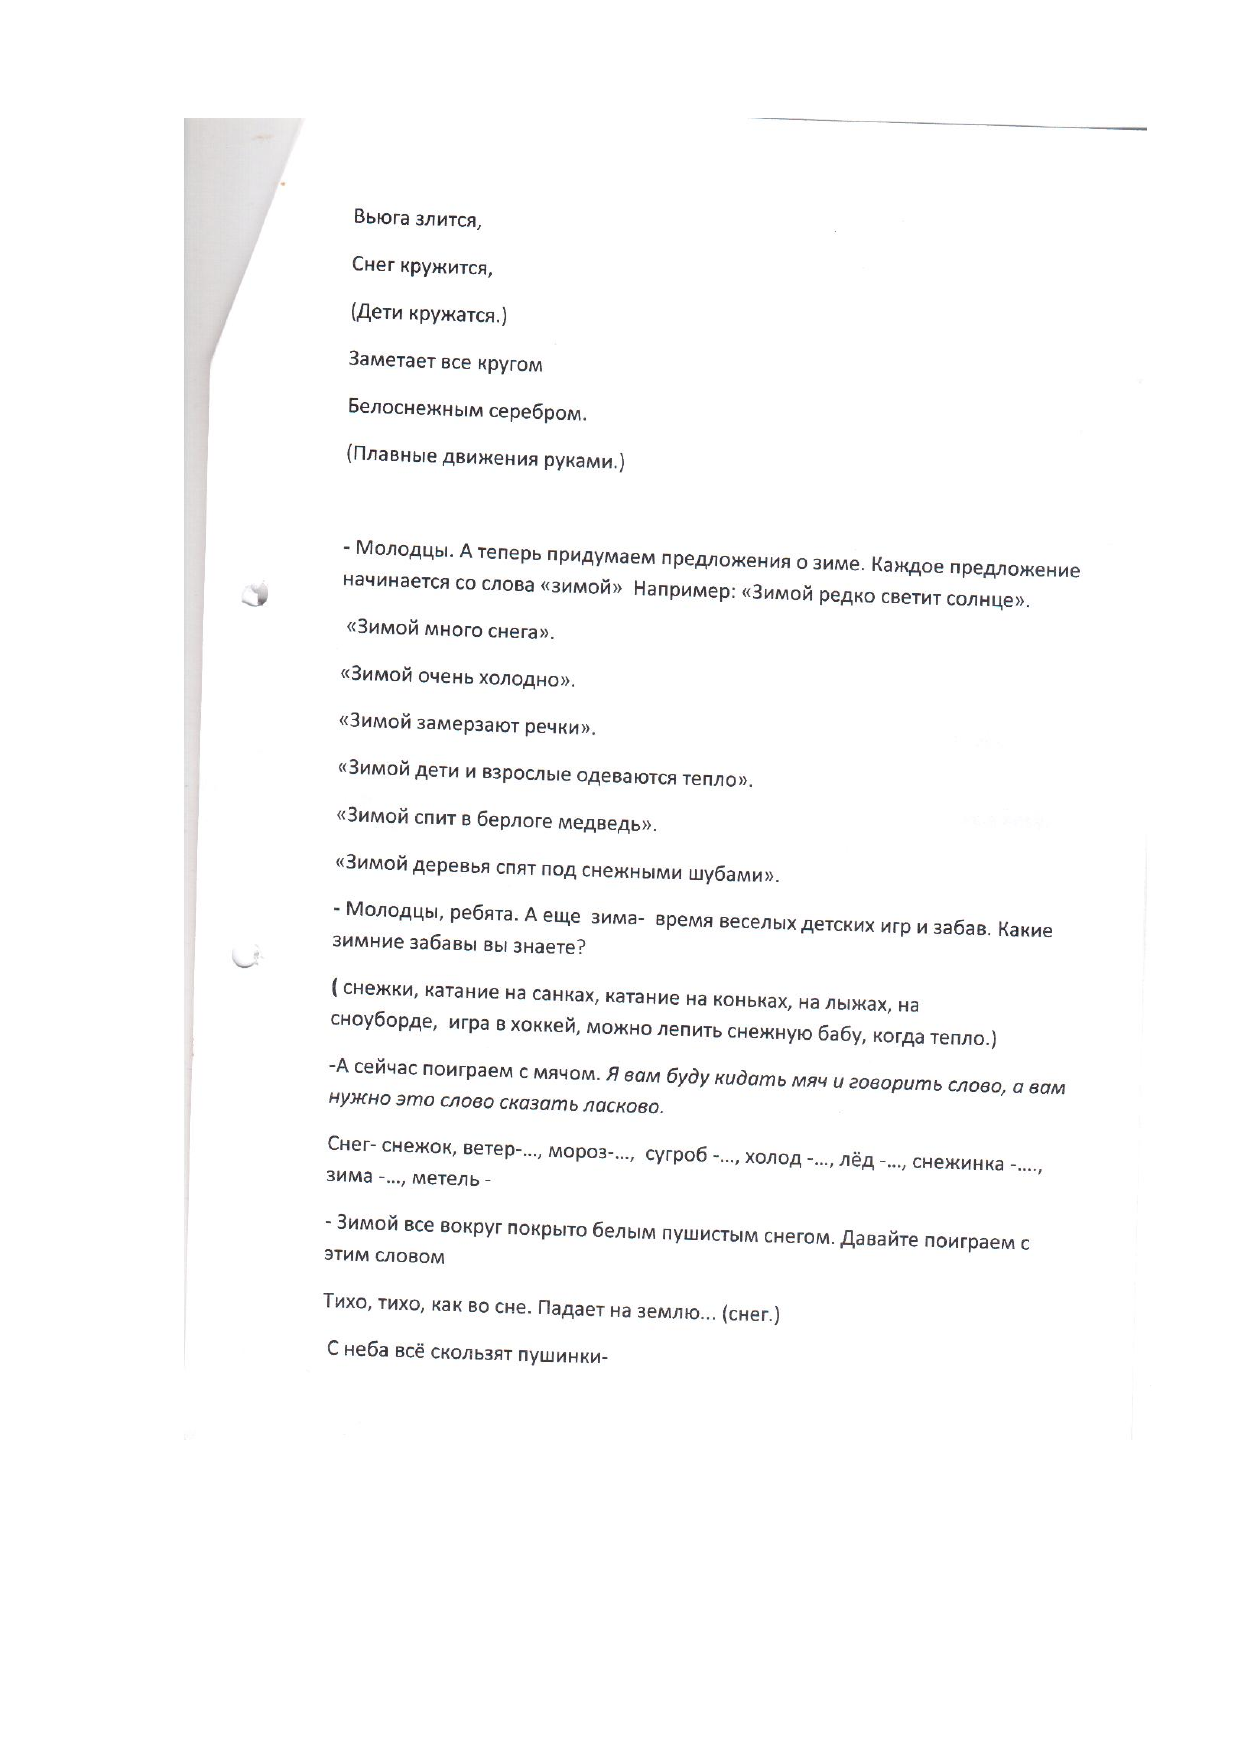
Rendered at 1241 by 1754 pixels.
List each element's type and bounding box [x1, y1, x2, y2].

picture [177, 118, 1152, 1460]
